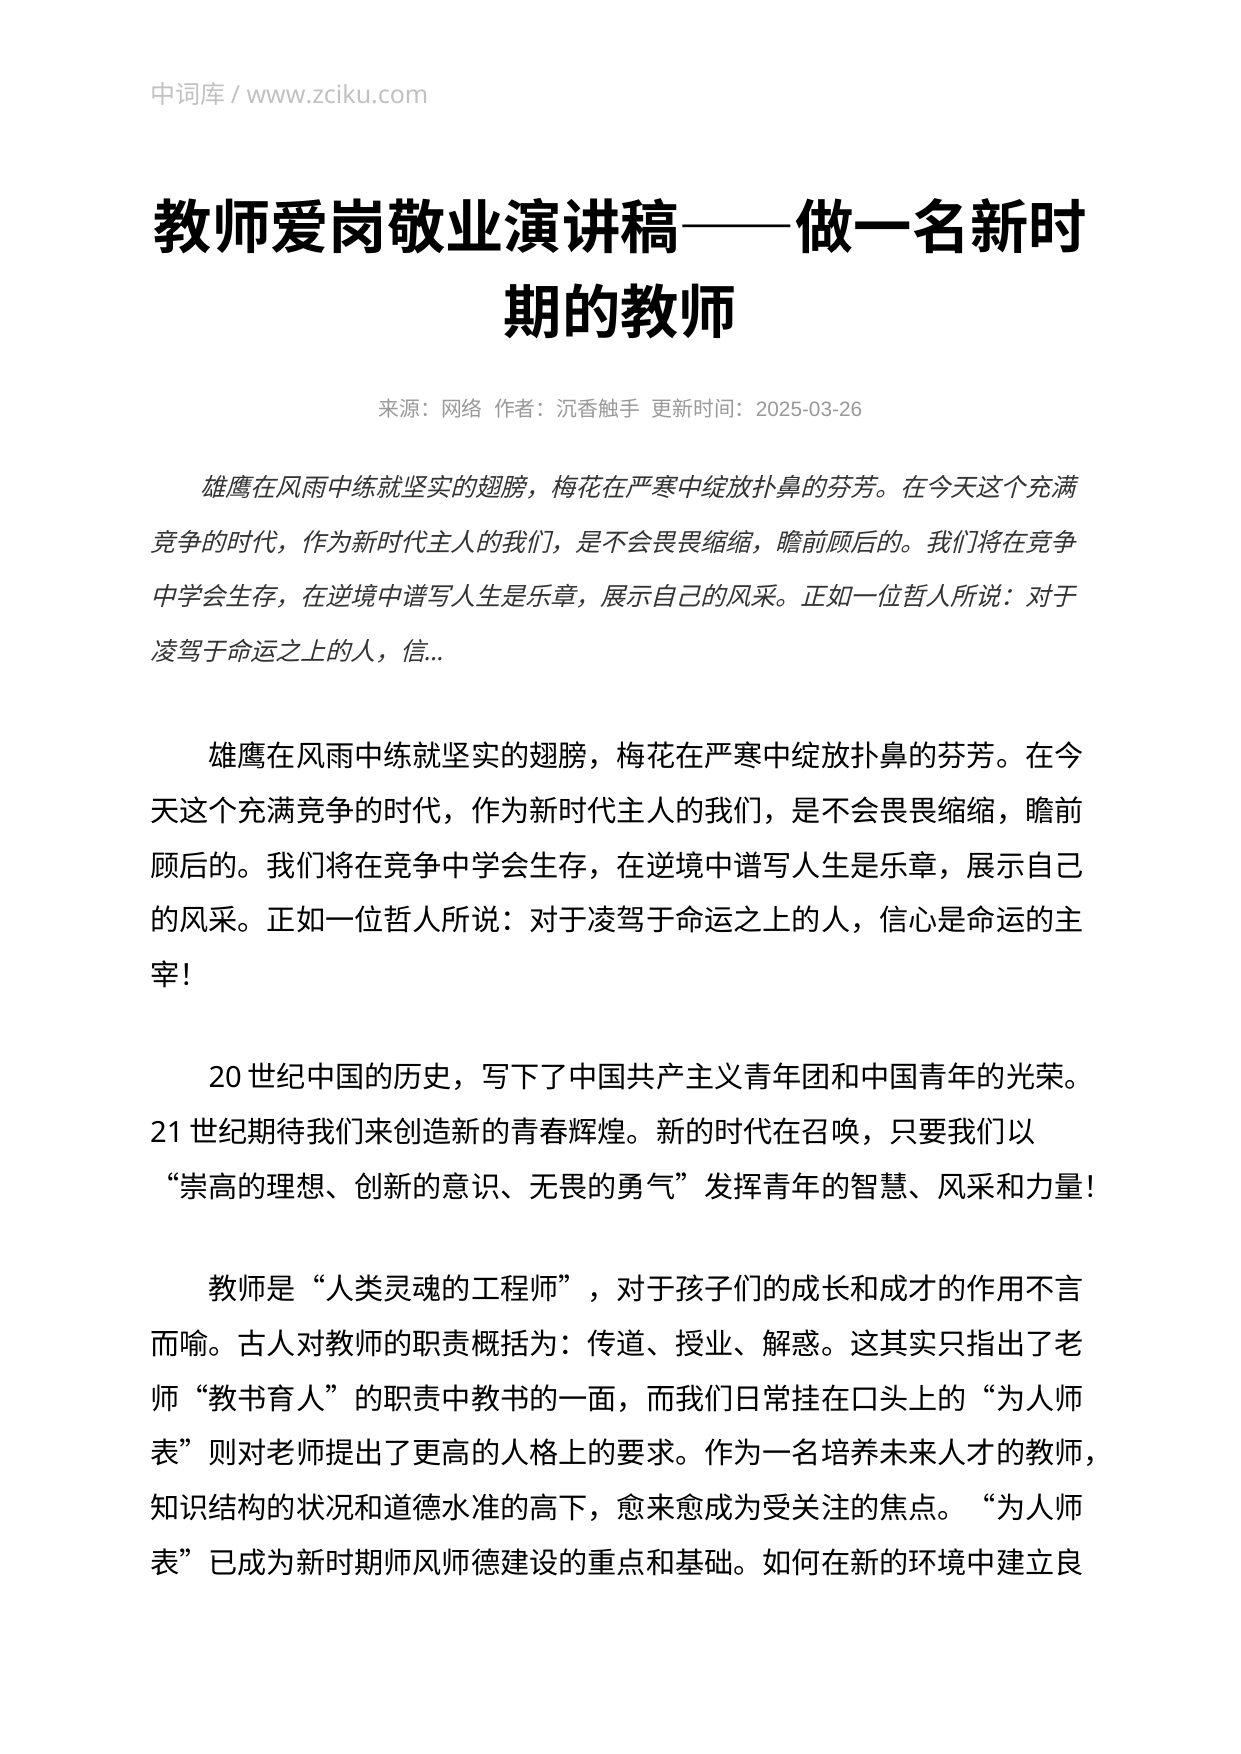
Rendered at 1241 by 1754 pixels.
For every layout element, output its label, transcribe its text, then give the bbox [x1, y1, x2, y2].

text 来源：网络 作者：沉香触手 更新时间：2025-03-26 [150, 397, 1090, 421]
subtitle 教师爱岗敬业演讲稿——做一名新时期的教师 [150, 181, 1090, 350]
text 雄鹰在风雨中练就坚实的翅膀，梅花在严寒中绽放扑鼻的芬芳。在今天这个充满竞争的时代，作为新时代主人的我们，是不会畏畏缩缩，瞻前顾后的。我们将在竞争中学会生存，在逆境中谱写人生是乐章，展示自己的风采。正如一位哲人所说：对于凌驾于命运之上的人，信心是命运的主宰！ [150, 732, 1090, 994]
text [150, 1265, 1090, 1582]
text 20世纪中国的历史，写下了中国共产主义青年团和中国青年的光荣。21世纪期待我们来创造新的青春辉煌。新的时代在召唤，只要我们以“崇高的理想、创新的意识、无畏的勇气”发挥青年的智慧、风采和力量！ [150, 1054, 1090, 1206]
text 雄鹰在风雨中练就坚实的翅膀，梅花在严寒中绽放扑鼻的芬芳。在今天这个充满竞争的时代，作为新时代主人的我们，是不会畏畏缩缩，瞻前顾后的。我们将在竞争中学会生存，在逆境中谱写人生是乐章，展示自己的风采。正如一位哲人所说：对于凌驾于命运之上的人，信... [150, 468, 1090, 667]
